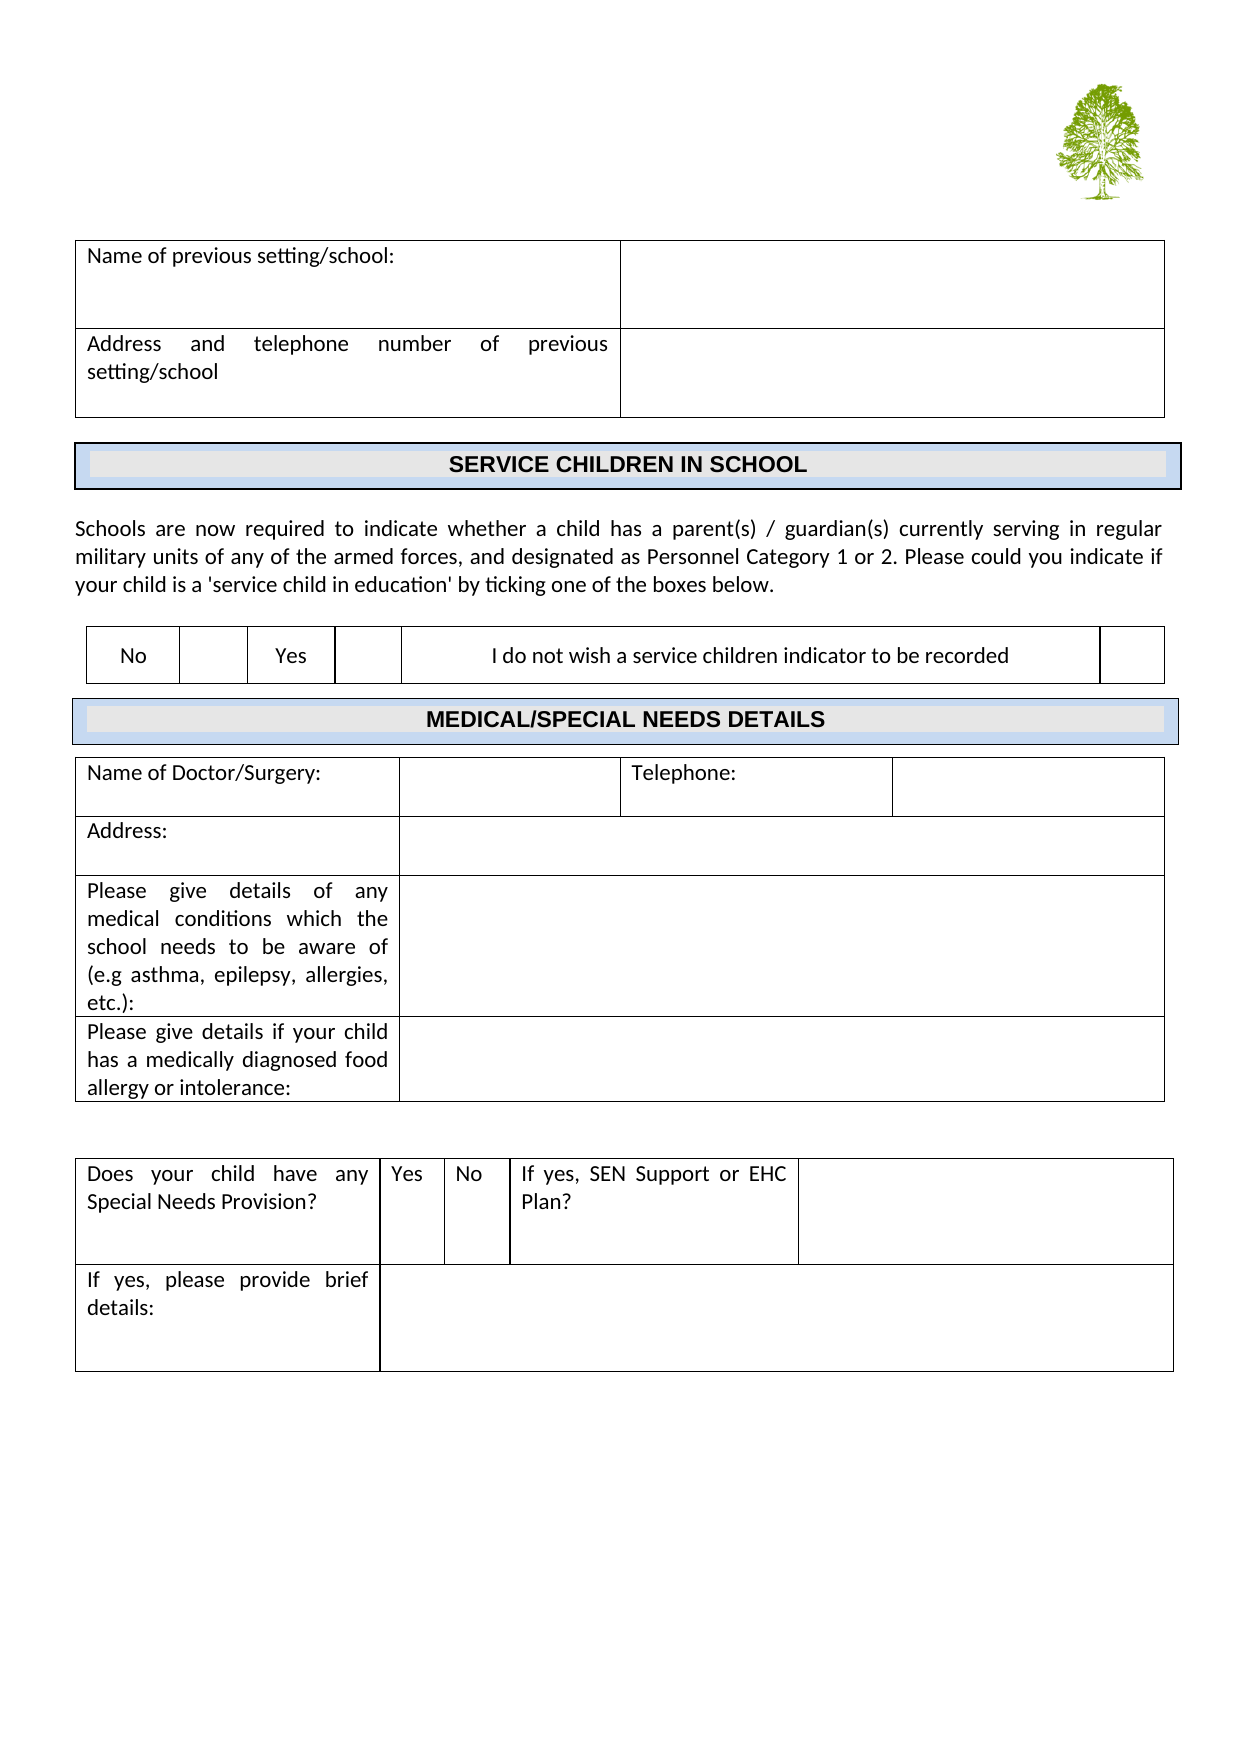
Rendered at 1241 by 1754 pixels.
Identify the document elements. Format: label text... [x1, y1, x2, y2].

table_cell [400, 817, 1164, 875]
table_cell [400, 1017, 1164, 1101]
table_header [336, 627, 401, 683]
table_header No [445, 1159, 509, 1264]
table_header [799, 1159, 1173, 1264]
table_header [400, 758, 620, 816]
text Schools are now required to indicate whether a child has a parent(s) / guardian(s) currently serving in regular military units of any of the armed forces, and designated as Personnel Category 1 or 2. Please could you indicate if your child is a 'service child in education' by ticking one of the boxes below. [75, 514, 1165, 598]
table_header No [87, 627, 179, 683]
picture [1047, 75, 1152, 211]
table_header Yes [381, 1159, 444, 1264]
table_header [621, 241, 1164, 328]
table_cell Address: [76, 817, 399, 875]
table_cell [400, 876, 1164, 1016]
table_cell [381, 1265, 1173, 1371]
table_header Telephone: [621, 758, 892, 816]
table_cell Please give details of any medical conditions which the school needs to be aware of (e.g asthma, epilepsy, allergies, etc.): [76, 876, 399, 1016]
table_header Name of previous setting/school: [76, 241, 620, 328]
table_cell Address and telephone number of previous setting/school [76, 329, 620, 417]
table_header Yes [248, 627, 334, 683]
table_header I do not wish a service children indicator to be recorded [402, 627, 1099, 683]
table_header Does your child have any Special Needs Provision? [76, 1159, 379, 1264]
table_header If yes, SEN Support or EHC Plan? [511, 1159, 798, 1264]
table_header [893, 758, 1164, 816]
table_cell Please give details if your child has a medically diagnosed food allergy or intolerance: [76, 1017, 399, 1101]
table_header [180, 627, 247, 683]
table_header [1101, 627, 1164, 683]
table_cell [621, 329, 1164, 417]
table_header Name of Doctor/Surgery: [76, 758, 399, 816]
table_cell If yes, please provide brief details: [76, 1265, 379, 1371]
